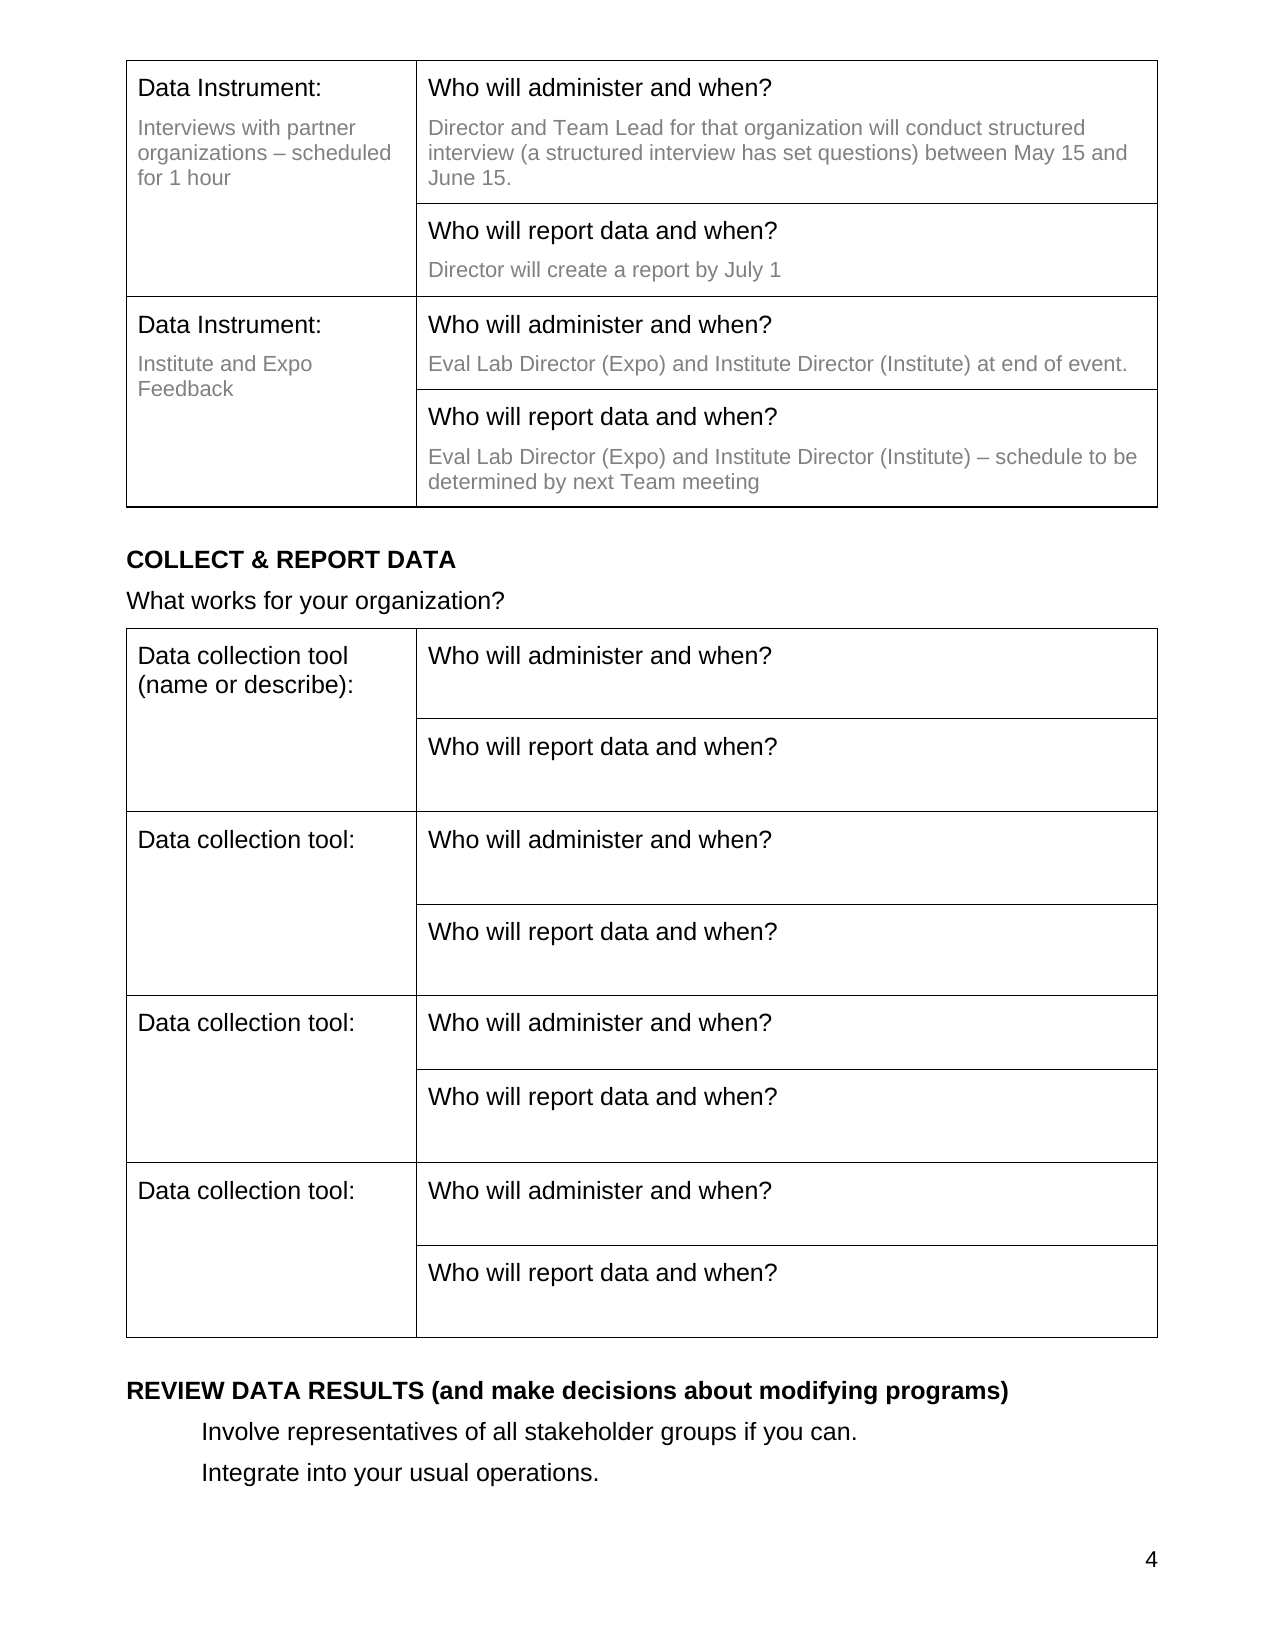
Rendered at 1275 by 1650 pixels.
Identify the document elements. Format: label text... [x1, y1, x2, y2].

table_header Data collection tool (name or describe): [127, 629, 416, 811]
table_cell Data collection tool: [127, 996, 416, 1162]
text What works for your organization? [126, 586, 1158, 615]
table_cell Who will report data and when? [417, 905, 1157, 994]
table_cell Who will report data and when? [417, 1246, 1157, 1337]
table_cell Who will administer and when? [417, 1163, 1157, 1244]
text Integrate into your usual operations. [201, 1458, 1158, 1487]
table_cell Who will administer and when? Eval Lab Director (Expo) and Institute Director (Institute) at end of event. [417, 297, 1157, 389]
text Involve representatives of all stakeholder groups if you can. [201, 1417, 1158, 1446]
table_cell Who will administer and when? Director and Team Lead for that organization will conduct structured interview (a structured interview has set questions) between May 15 and June 15. [417, 61, 1157, 203]
text REVIEW DATA RESULTS (and make decisions about modifying programs) [126, 1376, 1158, 1404]
table_cell Data Instrument: Institute and Expo Feedback [127, 297, 416, 506]
table_cell Who will report data and when? Director will create a report by July 1 [417, 204, 1157, 296]
table_cell Data collection tool: [127, 812, 416, 994]
table_cell Data collection tool: [127, 1163, 416, 1337]
table_cell Who will report data and when? Eval Lab Director (Expo) and Institute Director (Institute) – schedule to be determined by next Team meeting [417, 390, 1157, 506]
text COLLECT & REPORT DATA [126, 545, 1158, 574]
table_cell Data Instrument: Interviews with partner organizations – scheduled for 1 hour [127, 61, 416, 296]
table_cell Who will administer and when? [417, 812, 1157, 904]
table_cell Who will report data and when? [417, 719, 1157, 811]
table_cell Who will report data and when? [417, 1070, 1157, 1162]
table_header Who will administer and when? [417, 629, 1157, 718]
table_cell Who will administer and when? [417, 996, 1157, 1068]
